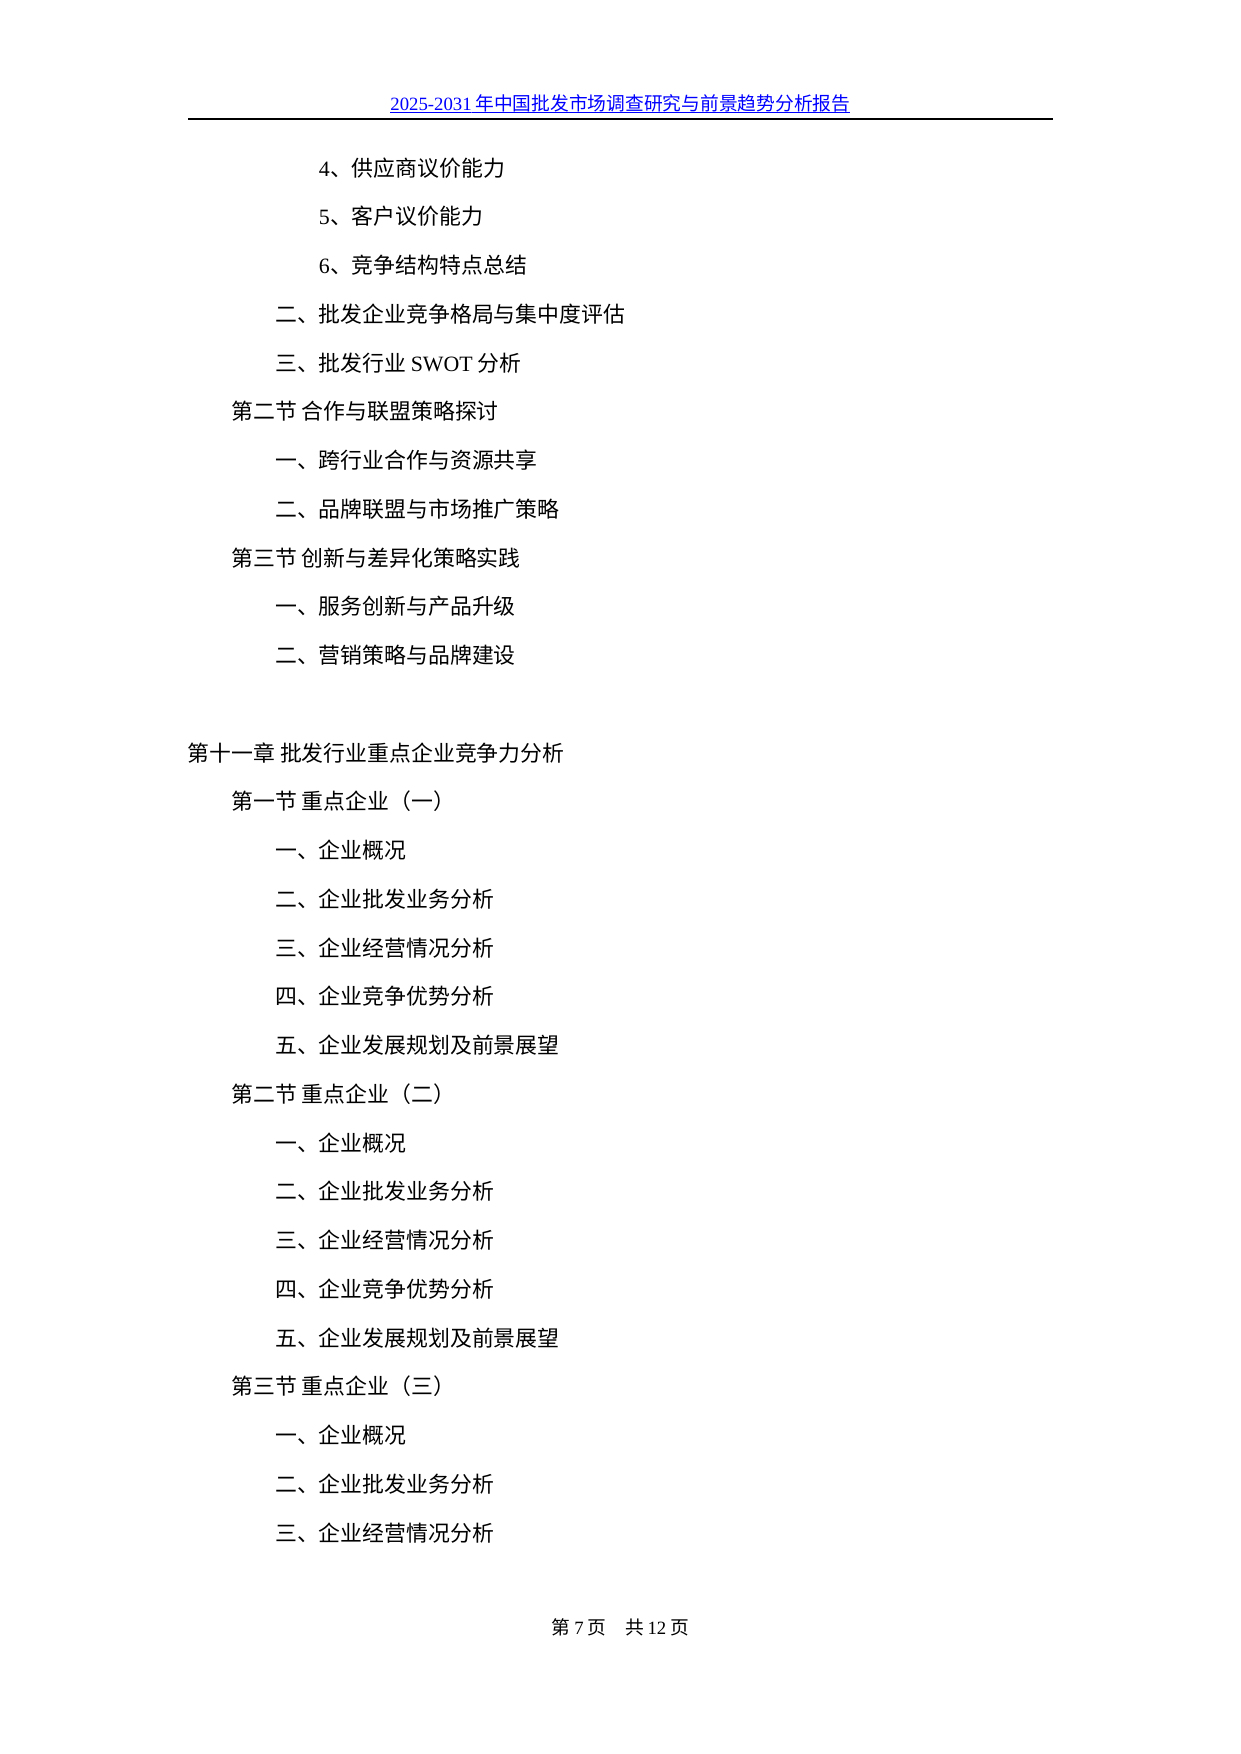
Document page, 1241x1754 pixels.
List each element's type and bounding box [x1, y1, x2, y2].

text [187, 150, 1053, 1548]
